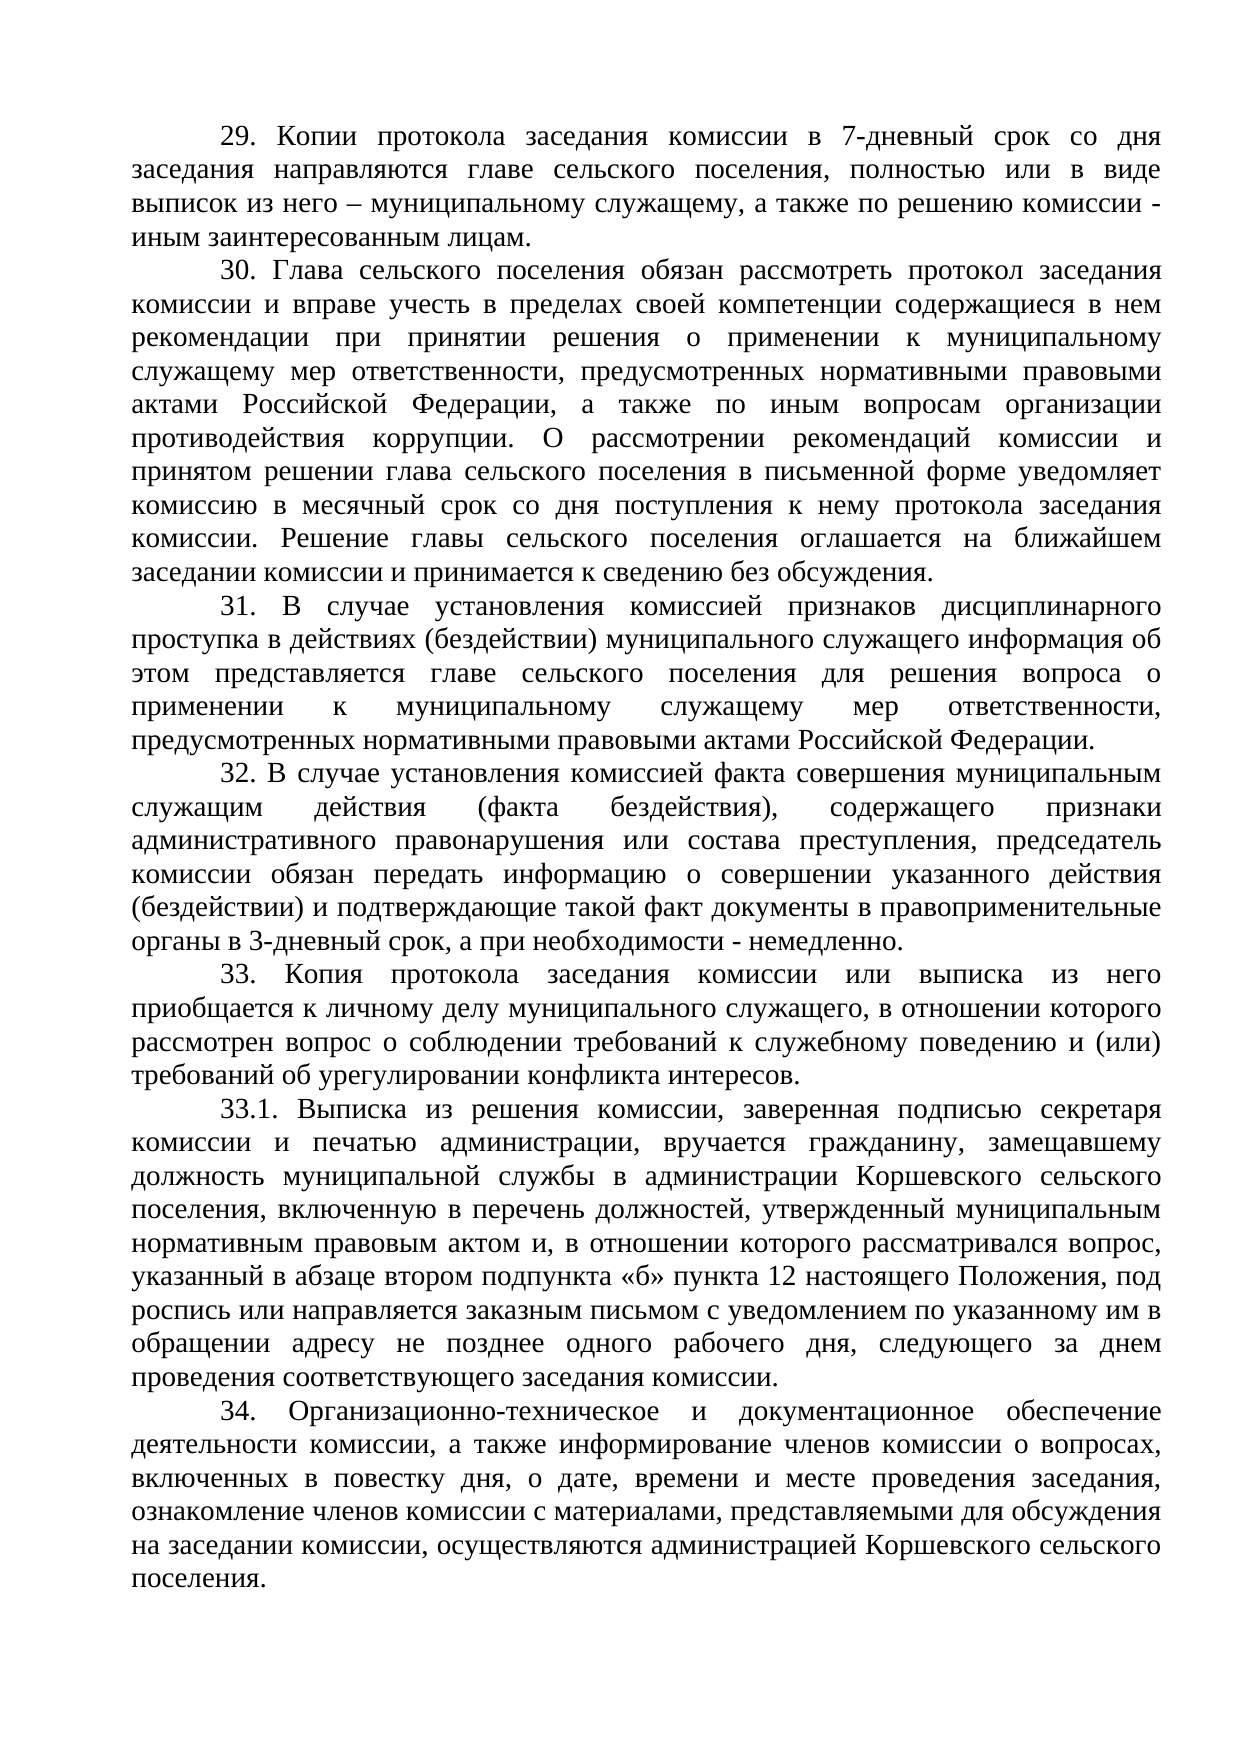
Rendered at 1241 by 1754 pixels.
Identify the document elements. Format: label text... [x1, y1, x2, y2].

text 32. В случае установления комиссией факта совершения муниципальным служащим действия (факта бездействия), содержащего признаки административного правонарушения или состава преступления, председатель комиссии обязан передать информацию о совершении указанного действия (бездействии) и подтверждающие такой факт документы в правоприменительные органы в 3-дневный срок, а при необходимости - немедленно. [131, 755, 1162, 957]
text 29. Копии протокола заседания комиссии в 7-дневный срок со дня заседания направляются главе сельского поселения, полностью или в виде выписок из него – муниципальному служащему, а также по решению комиссии - иным заинтересованным лицам. [131, 118, 1162, 252]
text 31. В случае установления комиссией признаков дисциплинарного проступка в действиях (бездействии) муниципального служащего информация об этом представляется главе сельского поселения для решения вопроса о применении к муниципальному служащему мер ответственности, предусмотренных нормативными правовыми актами Российской Федерации. [131, 588, 1162, 755]
text 33. Копия протокола заседания комиссии или выписка из него приобщается к личному делу муниципального служащего, в отношении которого рассмотрен вопрос о соблюдении требований к служебному поведению и (или) требований об урегулировании конфликта интересов. [131, 957, 1162, 1091]
text 34. Организационно-техническое и документационное обеспечение деятельности комиссии, а также информирование членов комиссии о вопросах, включенных в повестку дня, о дате, времени и месте проведения заседания, ознакомление членов комиссии с материалами, представляемыми для обсуждения на заседании комиссии, осуществляются администрацией Коршевского сельского поселения. [131, 1393, 1162, 1594]
text 30. Глава сельского поселения обязан рассмотреть протокол заседания комиссии и вправе учесть в пределах своей компетенции содержащиеся в нем рекомендации при принятии решения о применении к муниципальному служащему мер ответственности, предусмотренных нормативными правовыми актами Российской Федерации, а также по иным вопросам организации противодействия коррупции. О рассмотрении рекомендаций комиссии и принятом решении глава сельского поселения в письменной форме уведомляет комиссию в месячный срок со дня поступления к нему протокола заседания комиссии. Решение главы сельского поселения оглашается на ближайшем заседании комиссии и принимается к сведению без обсуждения. [131, 252, 1162, 588]
text 33.1. Выписка из решения комиссии, заверенная подписью секретаря комиссии и печатью администрации, вручается гражданину, замещавшему должность муниципальной службы в администрации Коршевского сельского поселения, включенную в перечень должностей, утвержденный муниципальным нормативным правовым актом и, в отношении которого рассматривался вопрос, указанный в абзаце втором подпункта «б» пункта 12 настоящего Положения, под роспись или направляется заказным письмом с уведомлением по указанному им в обращении адресу не позднее одного рабочего дня, следующего за днем проведения соответствующего заседания комиссии. [131, 1091, 1162, 1393]
